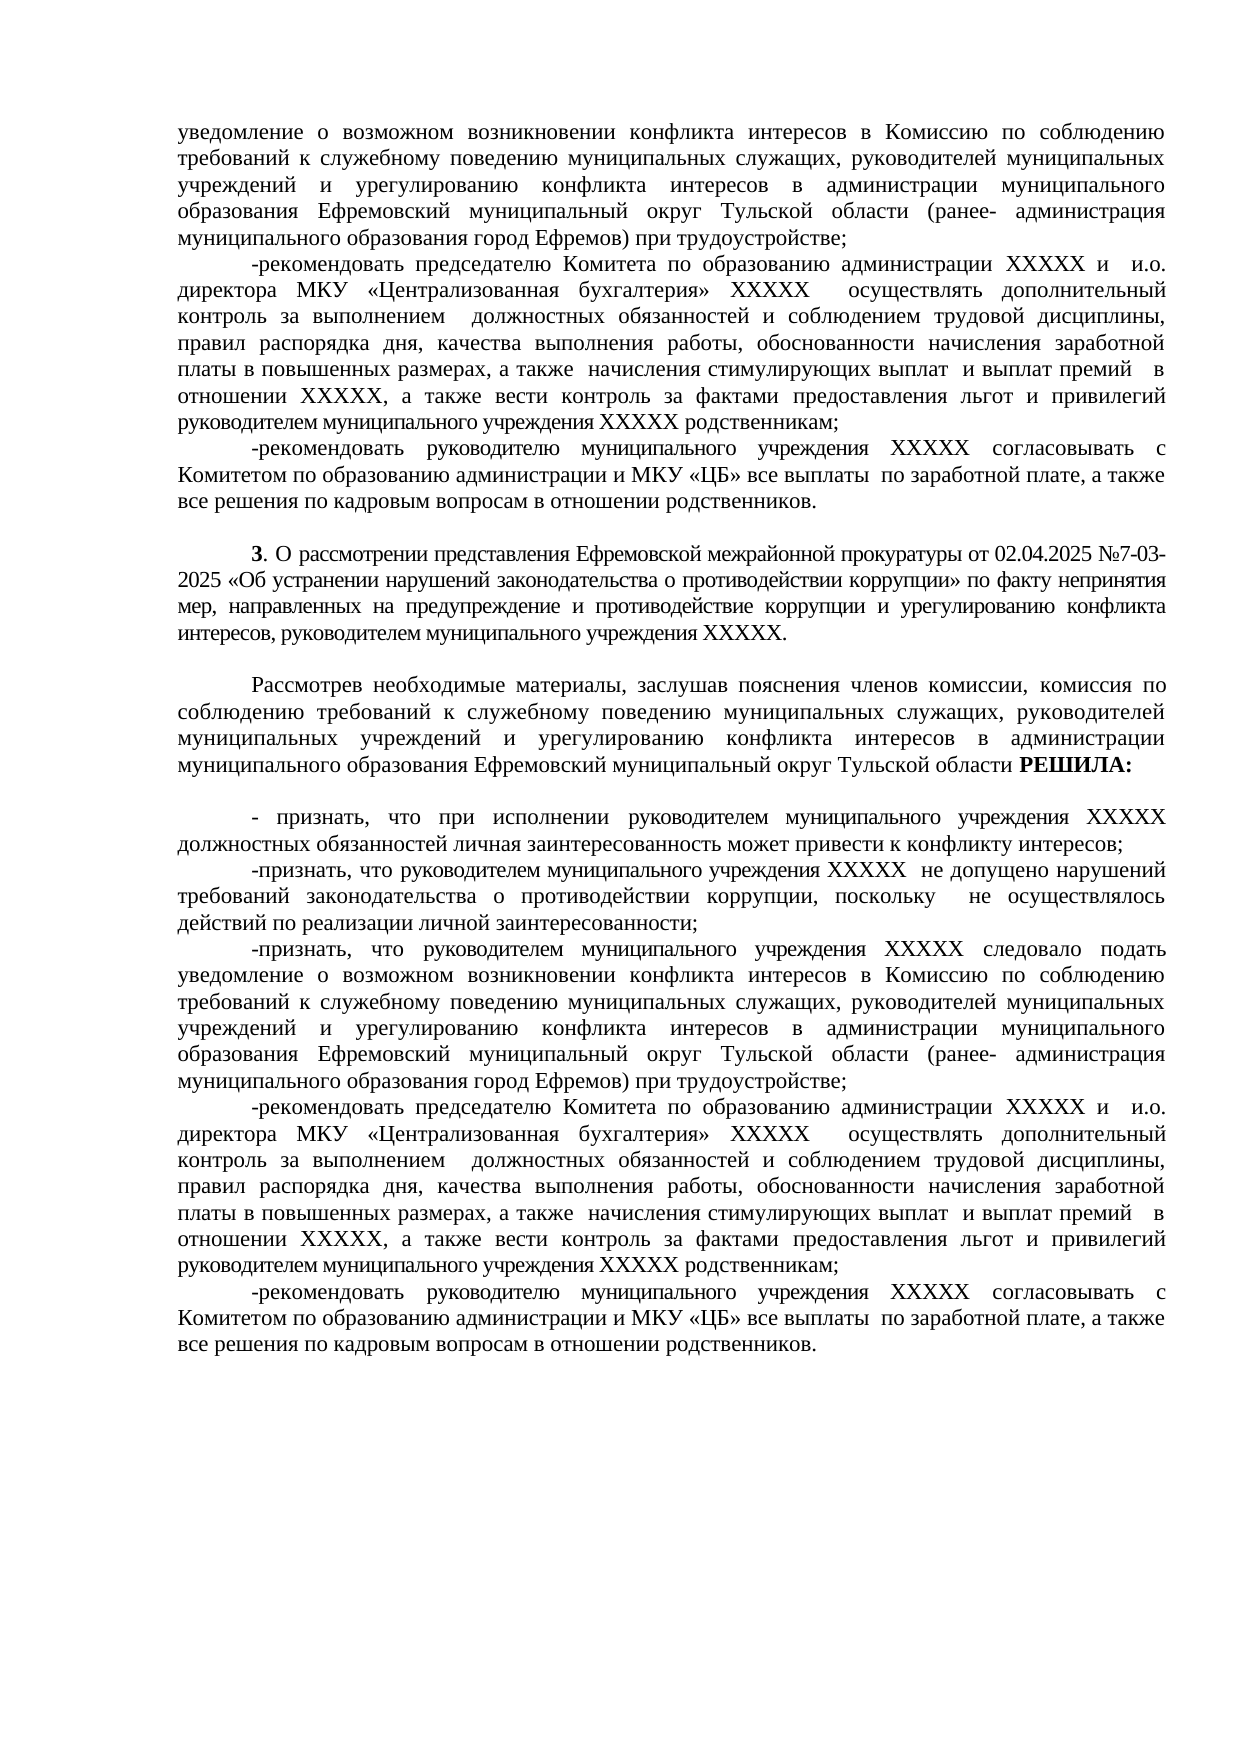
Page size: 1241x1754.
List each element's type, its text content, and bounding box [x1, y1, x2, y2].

text -признать, что руководителем муниципального учреждения ХХХХХ не допущено нарушений требований законодательства о противодействии коррупции, поскольку не осуществлялось действий по реализации личной заинтересованности; [177, 856, 1167, 935]
text - признать, что при исполнении руководителем муниципального учреждения ХХХХХ должностных обязанностей личная заинтересованность может привести к конфликту интересов; [177, 803, 1167, 856]
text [177, 118, 1167, 250]
text Рассмотрев необходимые материалы, заслушав пояснения членов комиссии, комиссия по соблюдению требований к служебному поведению муниципальных служащих, руководителей муниципальных учреждений и урегулированию конфликта интересов в администрации муниципального образования Ефремовский муниципальный округ Тульской области РЕШИЛА: [177, 672, 1167, 777]
text -рекомендовать председателю Комитета по образованию администрации ХХХХХ и и.о. директора МКУ «Централизованная бухгалтерия» ХХХХХ осуществлять дополнительный контроль за выполнением должностных обязанностей и соблюдением трудовой дисциплины, правил распорядка дня, качества выполнения работы, обоснованности начисления заработной платы в повышенных размерах, а также начисления стимулирующих выплат и выплат премий в отношении ХХХХХ, а также вести контроль за фактами предоставления льгот и привилегий руководителем муниципального учреждения ХХХХХ родственникам; [177, 1093, 1167, 1278]
text -рекомендовать руководителю муниципального учреждения ХХХХХ согласовывать с Комитетом по образованию администрации и МКУ «ЦБ» все выплаты по заработной плате, а также все решения по кадровым вопросам в отношении родственников. [177, 434, 1167, 513]
text -рекомендовать председателю Комитета по образованию администрации ХХХХХ и и.о. директора МКУ «Централизованная бухгалтерия» ХХХХХ осуществлять дополнительный контроль за выполнением должностных обязанностей и соблюдением трудовой дисциплины, правил распорядка дня, качества выполнения работы, обоснованности начисления заработной платы в повышенных размерах, а также начисления стимулирующих выплат и выплат премий в отношении ХХХХХ, а также вести контроль за фактами предоставления льгот и привилегий руководителем муниципального учреждения ХХХХХ родственникам; [177, 250, 1167, 434]
text 3. О рассмотрении представления Ефремовской межрайонной прокуратуры от 02.04.2025 №7-03-2025 «Об устранении нарушений законодательства о противодействии коррупции» по факту непринятия мер, направленных на предупреждение и противодействие коррупции и урегулированию конфликта интересов, руководителем муниципального учреждения ХХХХХ. [177, 540, 1167, 645]
text -рекомендовать руководителю муниципального учреждения ХХХХХ согласовывать с Комитетом по образованию администрации и МКУ «ЦБ» все выплаты по заработной плате, а также все решения по кадровым вопросам в отношении родственников. [177, 1278, 1167, 1357]
